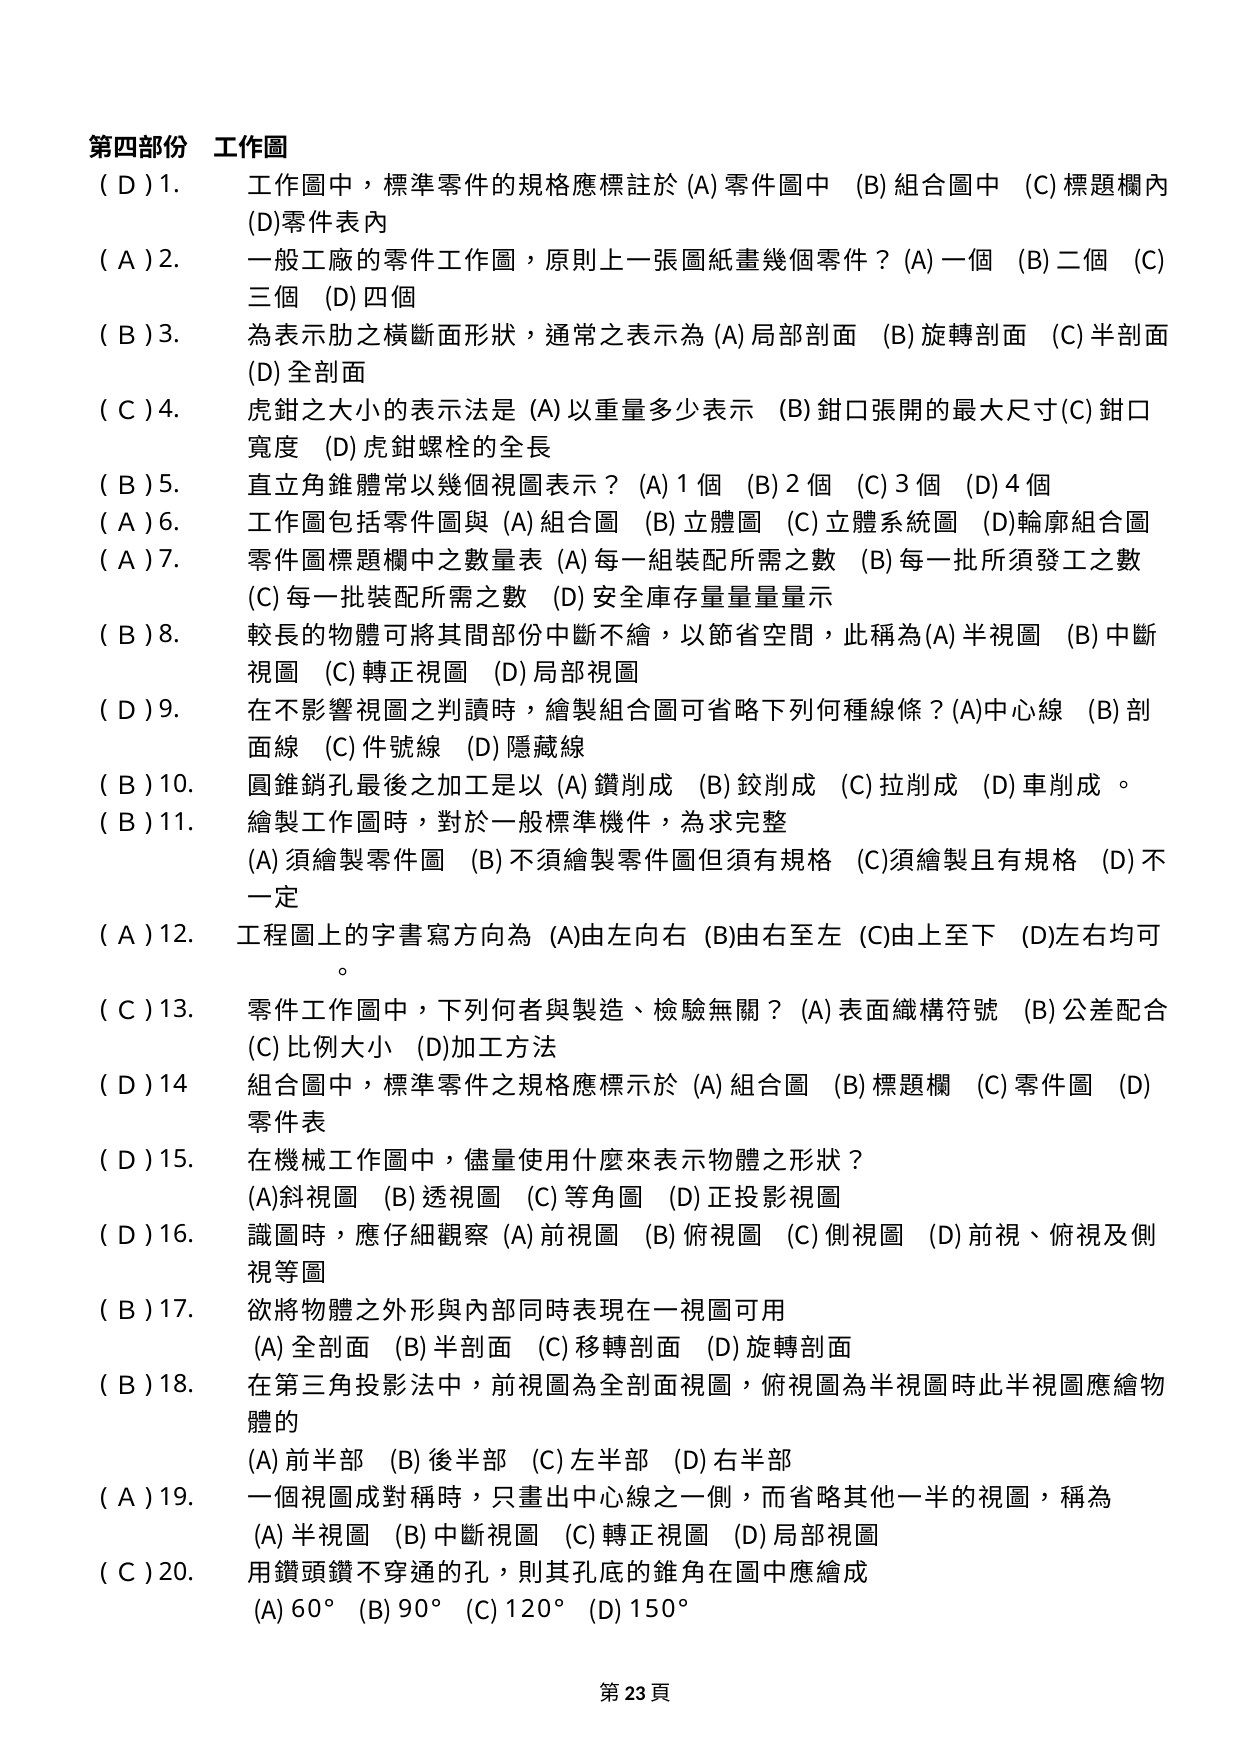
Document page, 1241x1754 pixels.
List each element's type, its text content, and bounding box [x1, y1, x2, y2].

text 第四部份 工作圖 [89, 127, 1181, 164]
table_cell ( Ｂ ) 5. [89, 465, 236, 502]
table_cell 欲將物體之外形與內部同時表現在一視圖可用 (A) 全剖面 (B) 半剖面 (C) 移轉剖面 (D) 旋轉剖面 [236, 1290, 1181, 1364]
table_cell ( Ｃ ) 4. [89, 390, 236, 464]
table_cell ( Ｂ ) 8. [89, 615, 236, 689]
table_cell 工程圖上的字書寫方向為 (A)由左向右 (B)由右至左 (C)由上至下 (D)左右均可 。 [236, 915, 1181, 989]
table_cell ( Ａ ) 6. [89, 502, 236, 539]
table_cell 為表示肋之橫斷面形狀，通常之表示為 (A) 局部剖面 (B) 旋轉剖面 (C) 半剖面 (D) 全剖面 [236, 315, 1181, 389]
table_cell 識圖時，應仔細觀察 (A) 前視圖 (B) 俯視圖 (C) 側視圖 (D) 前視、俯視及側視等圖 [236, 1215, 1181, 1289]
table_cell 零件工作圖中，下列何者與製造、檢驗無關？ (A) 表面織構符號 (B) 公差配合 (C) 比例大小 (D)加工方法 [236, 990, 1181, 1064]
table_header ( Ｄ ) 1. [89, 165, 236, 239]
table_cell ( Ｂ ) 11. [89, 802, 236, 914]
table_cell ( Ｃ ) 13. [89, 990, 236, 1064]
table_cell ( Ｄ ) 15. [89, 1140, 236, 1214]
table_cell 用鑽頭鑽不穿通的孔，則其孔底的錐角在圖中應繪成 (A) 60° (B) 90° (C) 120° (D) 150° [236, 1552, 1181, 1627]
table_cell 一個視圖成對稱時，只畫出中心線之一側，而省略其他一半的視圖，稱為 (A) 半視圖 (B) 中斷視圖 (C) 轉正視圖 (D) 局部視圖 [236, 1477, 1181, 1552]
table_cell 較長的物體可將其間部份中斷不繪，以節省空間，此稱為(A) 半視圖 (B) 中斷視圖 (C) 轉正視圖 (D) 局部視圖 [236, 615, 1181, 689]
table_cell ( Ｃ ) 20. [89, 1552, 236, 1627]
table_cell 在第三角投影法中，前視圖為全剖面視圖，俯視圖為半視圖時此半視圖應繪物體的 (A) 前半部 (B) 後半部 (C) 左半部 (D) 右半部 [236, 1365, 1181, 1477]
table_cell 工作圖包括零件圖與 (A) 組合圖 (B) 立體圖 (C) 立體系統圖 (D)輪廓組合圖 [236, 502, 1181, 539]
table_cell ( Ｂ ) 3. [89, 315, 236, 389]
table_cell ( Ｄ ) 9. [89, 690, 236, 764]
table_cell ( Ｂ ) 10. [89, 765, 236, 802]
table_cell ( Ｄ ) 14 [89, 1065, 236, 1139]
table_cell 直立角錐體常以幾個視圖表示？ (A) 1個 (B) 2個 (C) 3個 (D) 4個 [236, 465, 1181, 502]
table_cell 在不影響視圖之判讀時，繪製組合圖可省略下列何種線條？(A)中心線 (B) 剖面線 (C) 件號線 (D) 隱藏線 [236, 690, 1181, 764]
table_cell ( Ａ ) 12. [89, 915, 236, 989]
table_cell ( Ａ ) 7. [89, 540, 236, 614]
table_cell 虎鉗之大小的表示法是 (A) 以重量多少表示 (B) 鉗口張開的最大尺寸(C) 鉗口寬度 (D) 虎鉗螺栓的全長 [236, 390, 1181, 464]
table_cell 組合圖中，標準零件之規格應標示於 (A) 組合圖 (B) 標題欄 (C) 零件圖 (D)零件表 [236, 1065, 1181, 1139]
table_cell ( Ｄ ) 16. [89, 1215, 236, 1289]
table_cell 在機械工作圖中，儘量使用什麼來表示物體之形狀？ (A)斜視圖 (B) 透視圖 (C) 等角圖 (D) 正投影視圖 [236, 1140, 1181, 1214]
table_cell 圓錐銷孔最後之加工是以 (A) 鑽削成 (B) 鉸削成 (C) 拉削成 (D) 車削成 。 [236, 765, 1181, 802]
table_cell ( Ａ ) 2. [89, 240, 236, 314]
table_cell 一般工廠的零件工作圖，原則上一張圖紙畫幾個零件？ (A) 一個 (B) 二個 (C) 三個 (D) 四個 [236, 240, 1181, 314]
table_cell ( Ａ ) 19. [89, 1477, 236, 1552]
table_cell 繪製工作圖時，對於一般標準機件，為求完整 (A) 須繪製零件圖 (B) 不須繪製零件圖但須有規格 (C)須繪製且有規格 (D) 不一定 [236, 802, 1181, 914]
table_cell ( Ｂ ) 17. [89, 1290, 236, 1364]
table_cell ( Ｂ ) 18. [89, 1365, 236, 1477]
table_header 工作圖中，標準零件的規格應標註於 (A) 零件圖中 (B) 組合圖中 (C) 標題欄內 (D)零件表內 [236, 165, 1181, 239]
table_cell 零件圖標題欄中之數量表 (A) 每一組裝配所需之數 (B) 每一批所須發工之數 (C) 每一批裝配所需之數 (D) 安全庫存量量量量示 [236, 540, 1181, 614]
